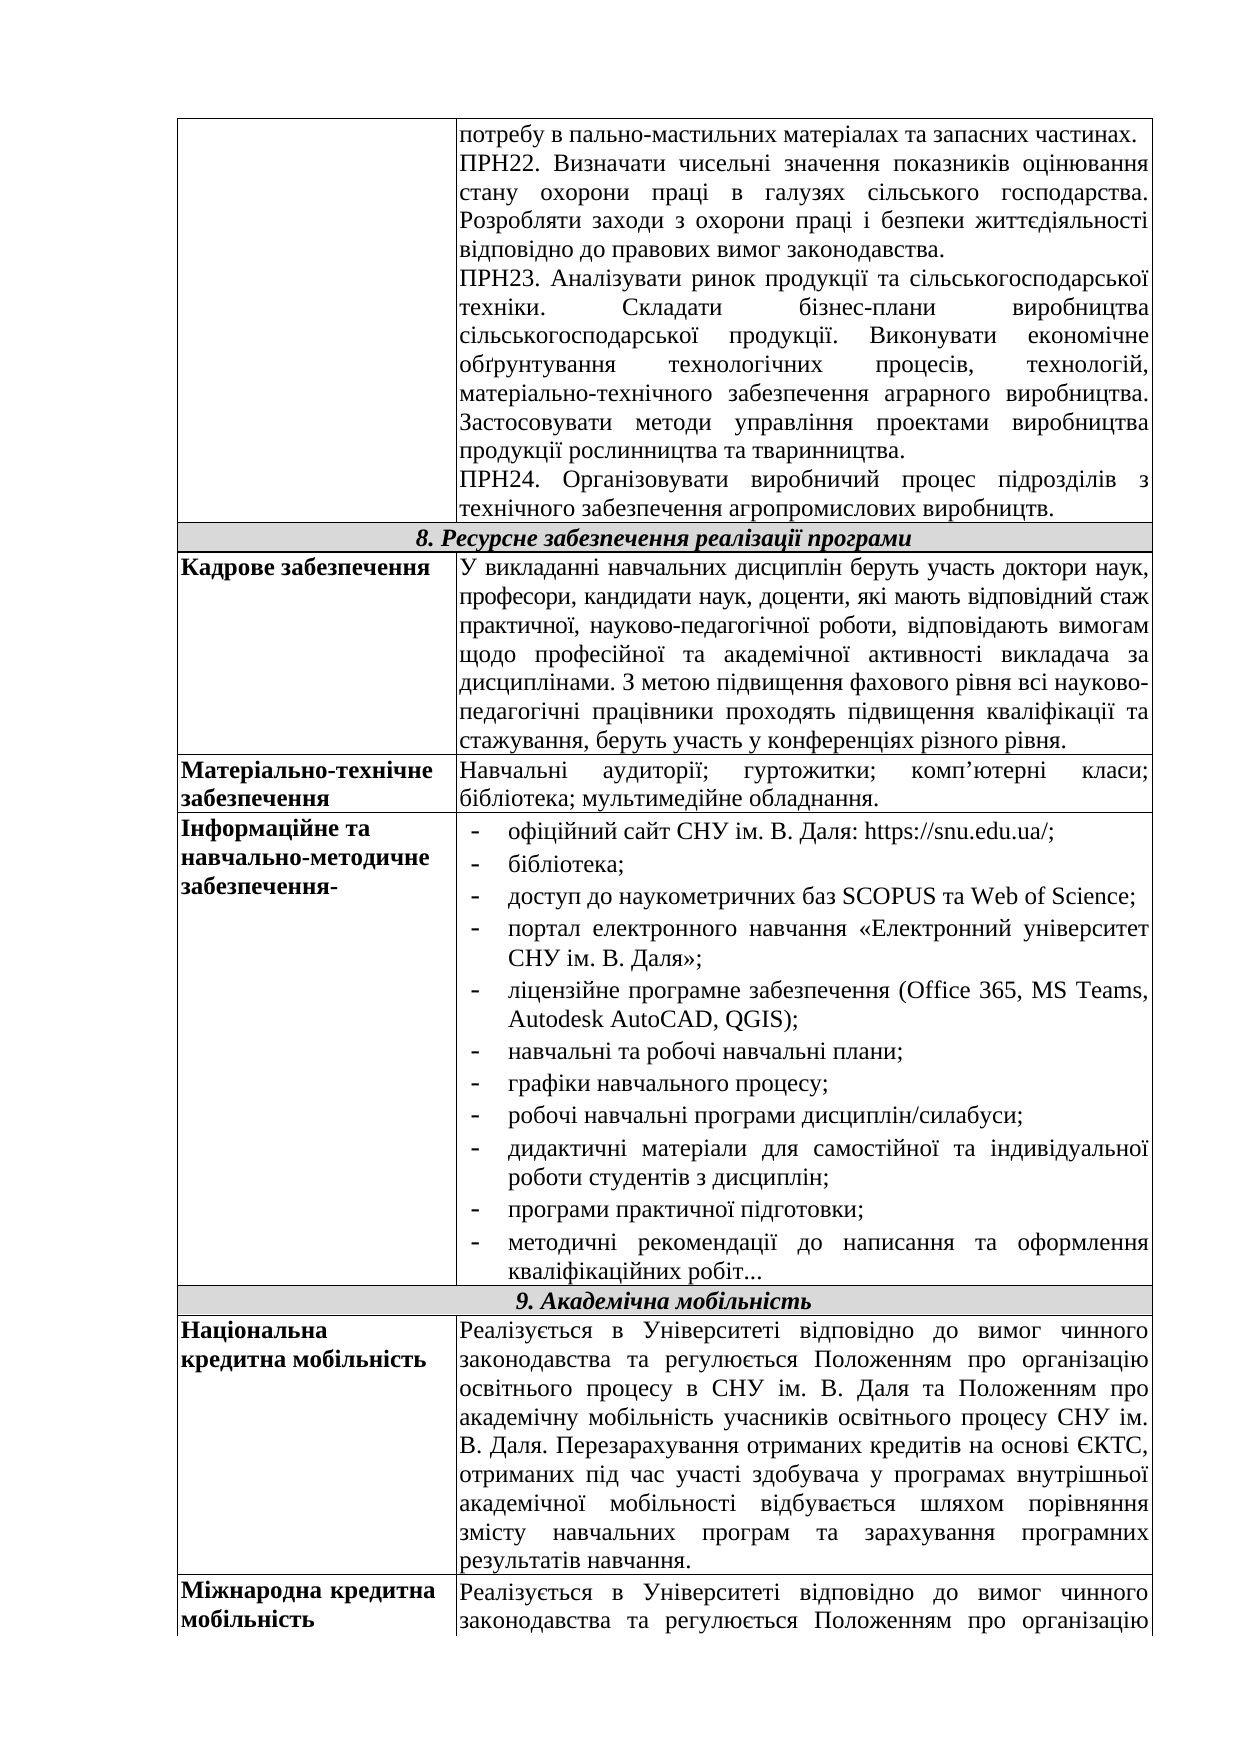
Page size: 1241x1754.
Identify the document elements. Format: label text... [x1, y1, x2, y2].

table_cell У викладанні навчальних дисциплін беруть участь доктори наук, професори, кандидати наук, доценти, які мають відповідний стаж практичної, науково-педагогічної роботи, відповідають вимогам щодо професійної та академічної активності викладача за дисциплінами. З метою підвищення фахового рівня всі науково-педагогічні працівники проходять підвищення кваліфікації та стажування, беруть участь у конференціях різного рівня. [457, 553, 1152, 754]
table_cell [457, 119, 1152, 522]
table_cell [457, 1575, 1152, 1636]
table_cell Кадрове забезпечення [178, 553, 456, 754]
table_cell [178, 1575, 456, 1636]
table_cell Національна кредитна мобільність [178, 1316, 456, 1574]
table_cell Інформаційне та навчально-методичне забезпечення- [178, 813, 456, 1285]
table_cell Матеріально-технічне забезпечення [178, 755, 456, 812]
table_cell Навчальні аудиторії; гуртожитки; комп’ютерні класи; бібліотека; мультимедійне обладнання. [457, 755, 1152, 812]
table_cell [178, 119, 456, 522]
table_cell офіційний сайт СНУ ім. В. Даля: https://snu.edu.ua/; бібліотека; доступ до наукометричних баз SCOPUS та Web of Science; портал електронного навчання «Електронний університет СНУ ім. В. Даля»; ліцензійне програмне забезпечення (Office 365, MS Teams, Autodesk AutoCAD, QGIS); навчальні та робочі навчальні плани; графіки навчального процесу; робочі навчальні програми дисциплін/силабуси; дидактичні матеріали для самостійної та індивідуальної роботи студентів з дисциплін; програми практичної підготовки; методичні рекомендації до написання та оформлення кваліфікаційних робіт... [457, 813, 1152, 1285]
table_cell 8. Ресурсне забезпечення реалізації програми [178, 523, 1152, 551]
table_cell Реалізується в Університеті відповідно до вимог чинного законодавства та регулюється Положенням про організацію освітнього процесу в СНУ ім. В. Даля та Положенням про академічну мобільність учасників освітнього процесу СНУ ім. В. Даля. Перезарахування отриманих кредитів на основі ЄКТС, отриманих під час участі здобувача у програмах внутрішньої академічної мобільності відбувається шляхом порівняння змісту навчальних програм та зарахування програмних результатів навчання. [457, 1316, 1152, 1574]
table_cell 9. Академічна мобільність [178, 1286, 1152, 1314]
